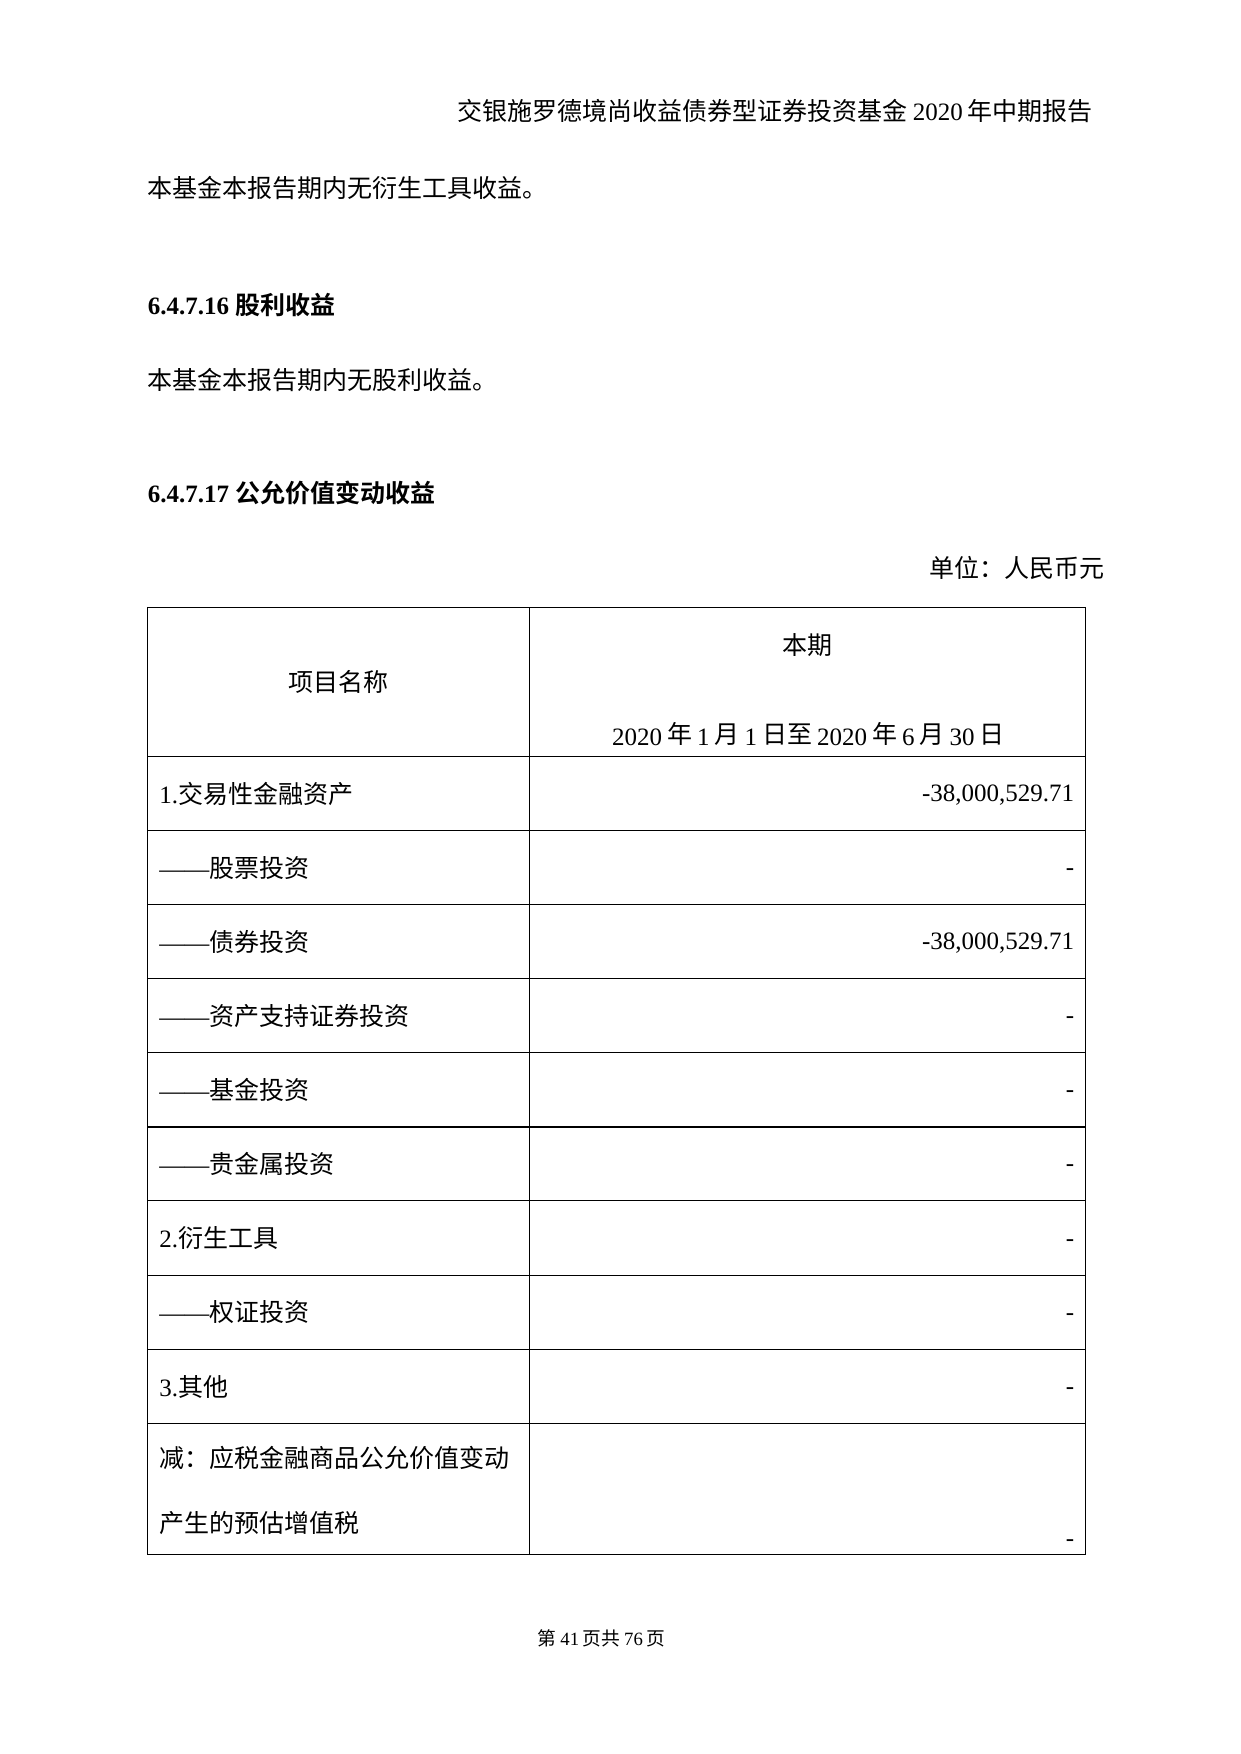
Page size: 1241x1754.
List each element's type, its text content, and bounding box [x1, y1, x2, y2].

table_header 项目名称 [148, 608, 529, 756]
table_cell - [530, 1276, 1085, 1348]
table_cell ——资产支持证券投资 [148, 979, 529, 1052]
table_cell ——债券投资 [148, 905, 529, 978]
table_cell ——基金投资 [148, 1053, 529, 1126]
table_cell - [530, 1053, 1085, 1126]
table_cell - [530, 1201, 1085, 1274]
table_cell - [530, 979, 1085, 1052]
table_cell - [530, 831, 1085, 904]
table_cell ——贵金属投资 [148, 1128, 529, 1200]
table_cell 1.交易性金融资产 [148, 757, 529, 830]
table_cell - [530, 1128, 1085, 1200]
text 本基金本报告期内无衍生工具收益。 [148, 154, 1092, 219]
table_cell 3.其他 [148, 1350, 529, 1423]
text 6.4.7.16 股利收益 [148, 271, 1092, 336]
table_header 本期 2020年1月1日至2020年6月30日 [530, 608, 1085, 756]
table_cell 减：应税金融商品公允价值变动产生的预估增值税 [148, 1424, 529, 1554]
text 6.4.7.17 公允价值变动收益 [148, 459, 1092, 524]
table_cell 2.衍生工具 [148, 1201, 529, 1274]
table_cell -38,000,529.71 [530, 757, 1085, 830]
table_cell - [530, 1424, 1085, 1554]
table_cell -38,000,529.71 [530, 905, 1085, 978]
table_cell - [530, 1350, 1085, 1423]
table_cell ——权证投资 [148, 1276, 529, 1348]
table_cell ——股票投资 [148, 831, 529, 904]
text 单位：人民币元 [148, 534, 1104, 599]
text 本基金本报告期内无股利收益。 [148, 346, 1092, 450]
